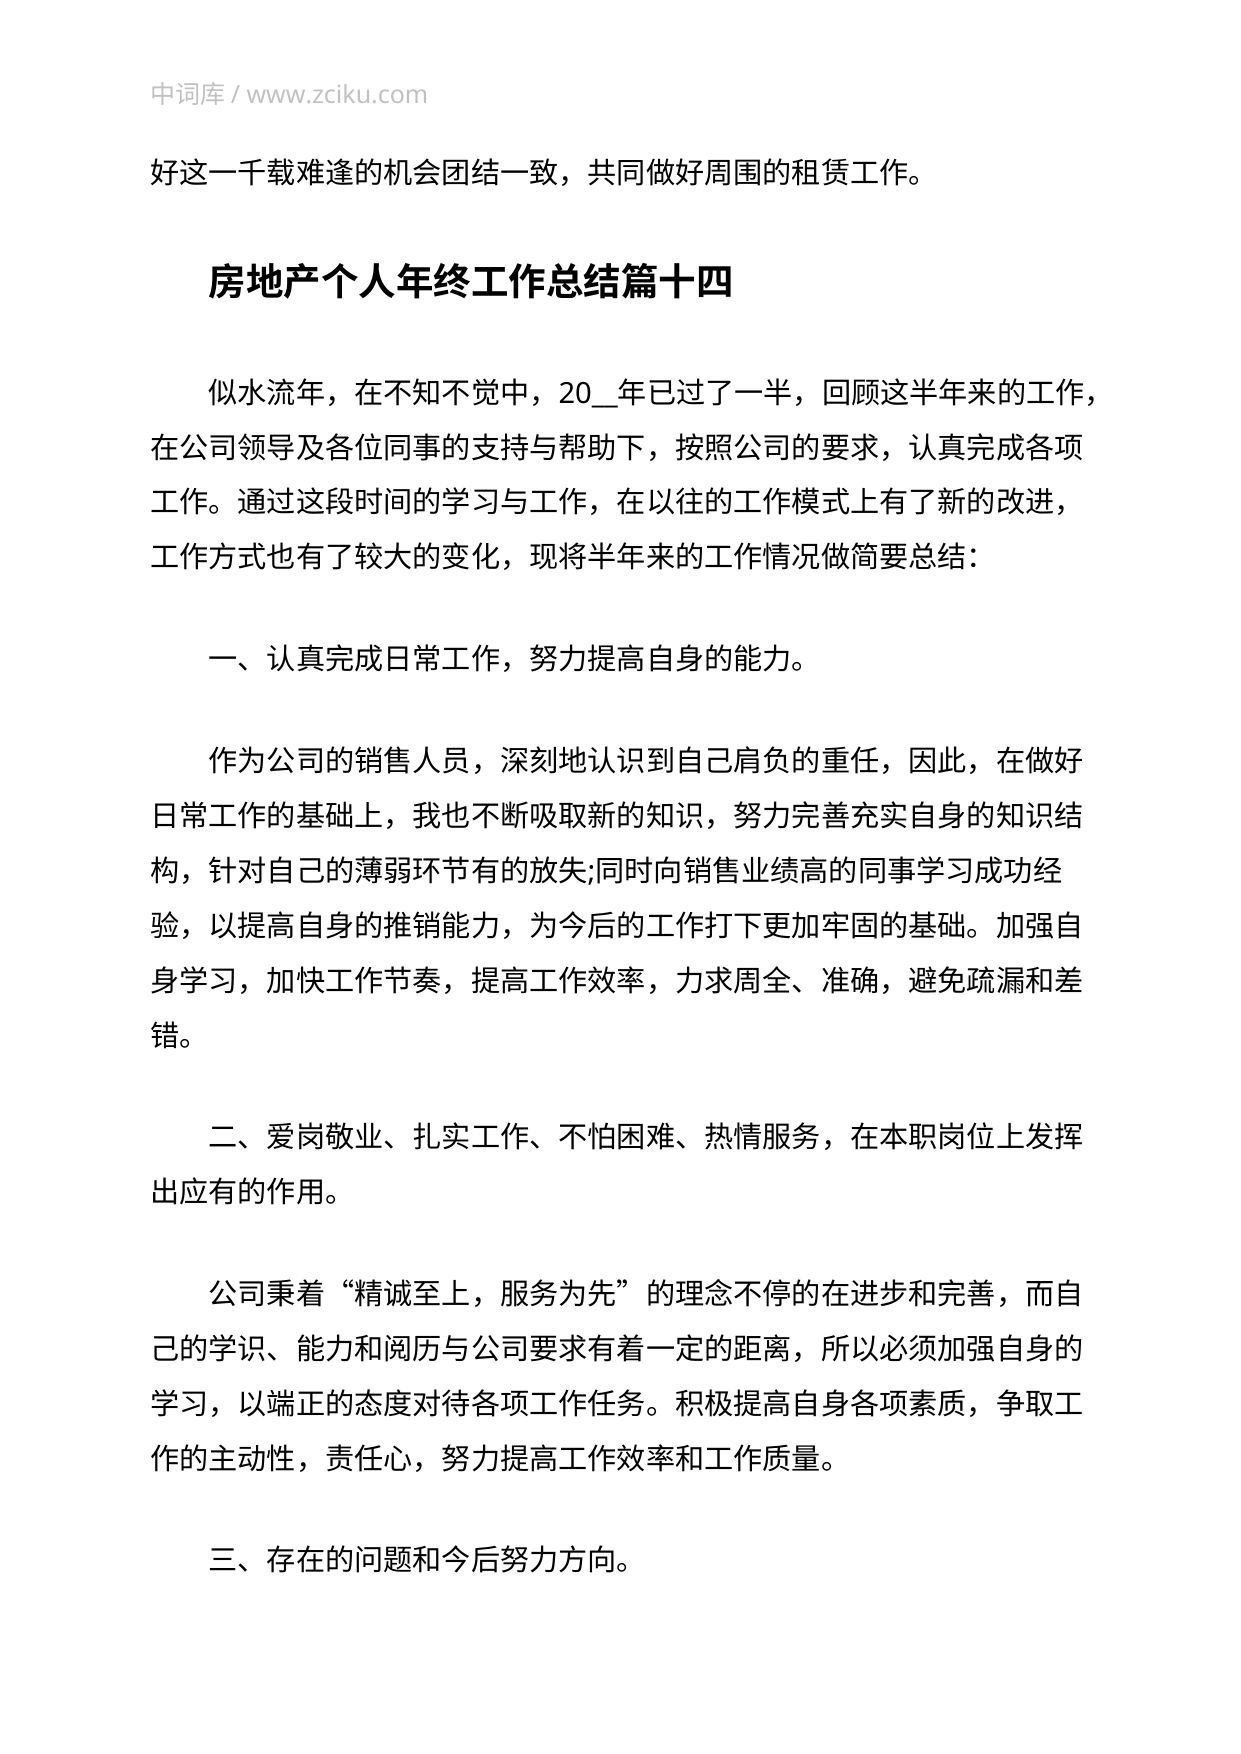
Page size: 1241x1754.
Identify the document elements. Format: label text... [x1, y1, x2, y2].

text 似水流年，在不知不觉中，20__年已过了一半，回顾这半年来的工作，在公司领导及各位同事的支持与帮助下，按照公司的要求，认真完成各项工作。通过这段时间的学习与工作，在以往的工作模式上有了新的改进，工作方式也有了较大的变化，现将半年来的工作情况做简要总结： [150, 369, 1090, 576]
text 一、认真完成日常工作，努力提高自身的能力。 [150, 636, 1090, 678]
text 二、爱岗敬业、扎实工作、不怕困难、热情服务，在本职岗位上发挥出应有的作用。 [150, 1114, 1090, 1211]
text 作为公司的销售人员，深刻地认识到自己肩负的重任，因此，在做好日常工作的基础上，我也不断吸取新的知识，努力完善充实自身的知识结构，针对自己的薄弱环节有的放失;同时向销售业绩高的同事学习成功经验，以提高自身的推销能力，为今后的工作打下更加牢固的基础。加强自身学习，加快工作节奏，提高工作效率，力求周全、准确，避免疏漏和差错。 [150, 737, 1090, 1054]
text 房地产个人年终工作总结篇十四 [150, 252, 1090, 306]
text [150, 150, 1090, 192]
text 公司秉着“精诚至上，服务为先”的理念不停的在进步和完善，而自己的学识、能力和阅历与公司要求有着一定的距离，所以必须加强自身的学习，以端正的态度对待各项工作任务。积极提高自身各项素质，争取工作的主动性，责任心，努力提高工作效率和工作质量。 [150, 1271, 1090, 1477]
text 三、存在的问题和今后努力方向。 [150, 1537, 1090, 1579]
